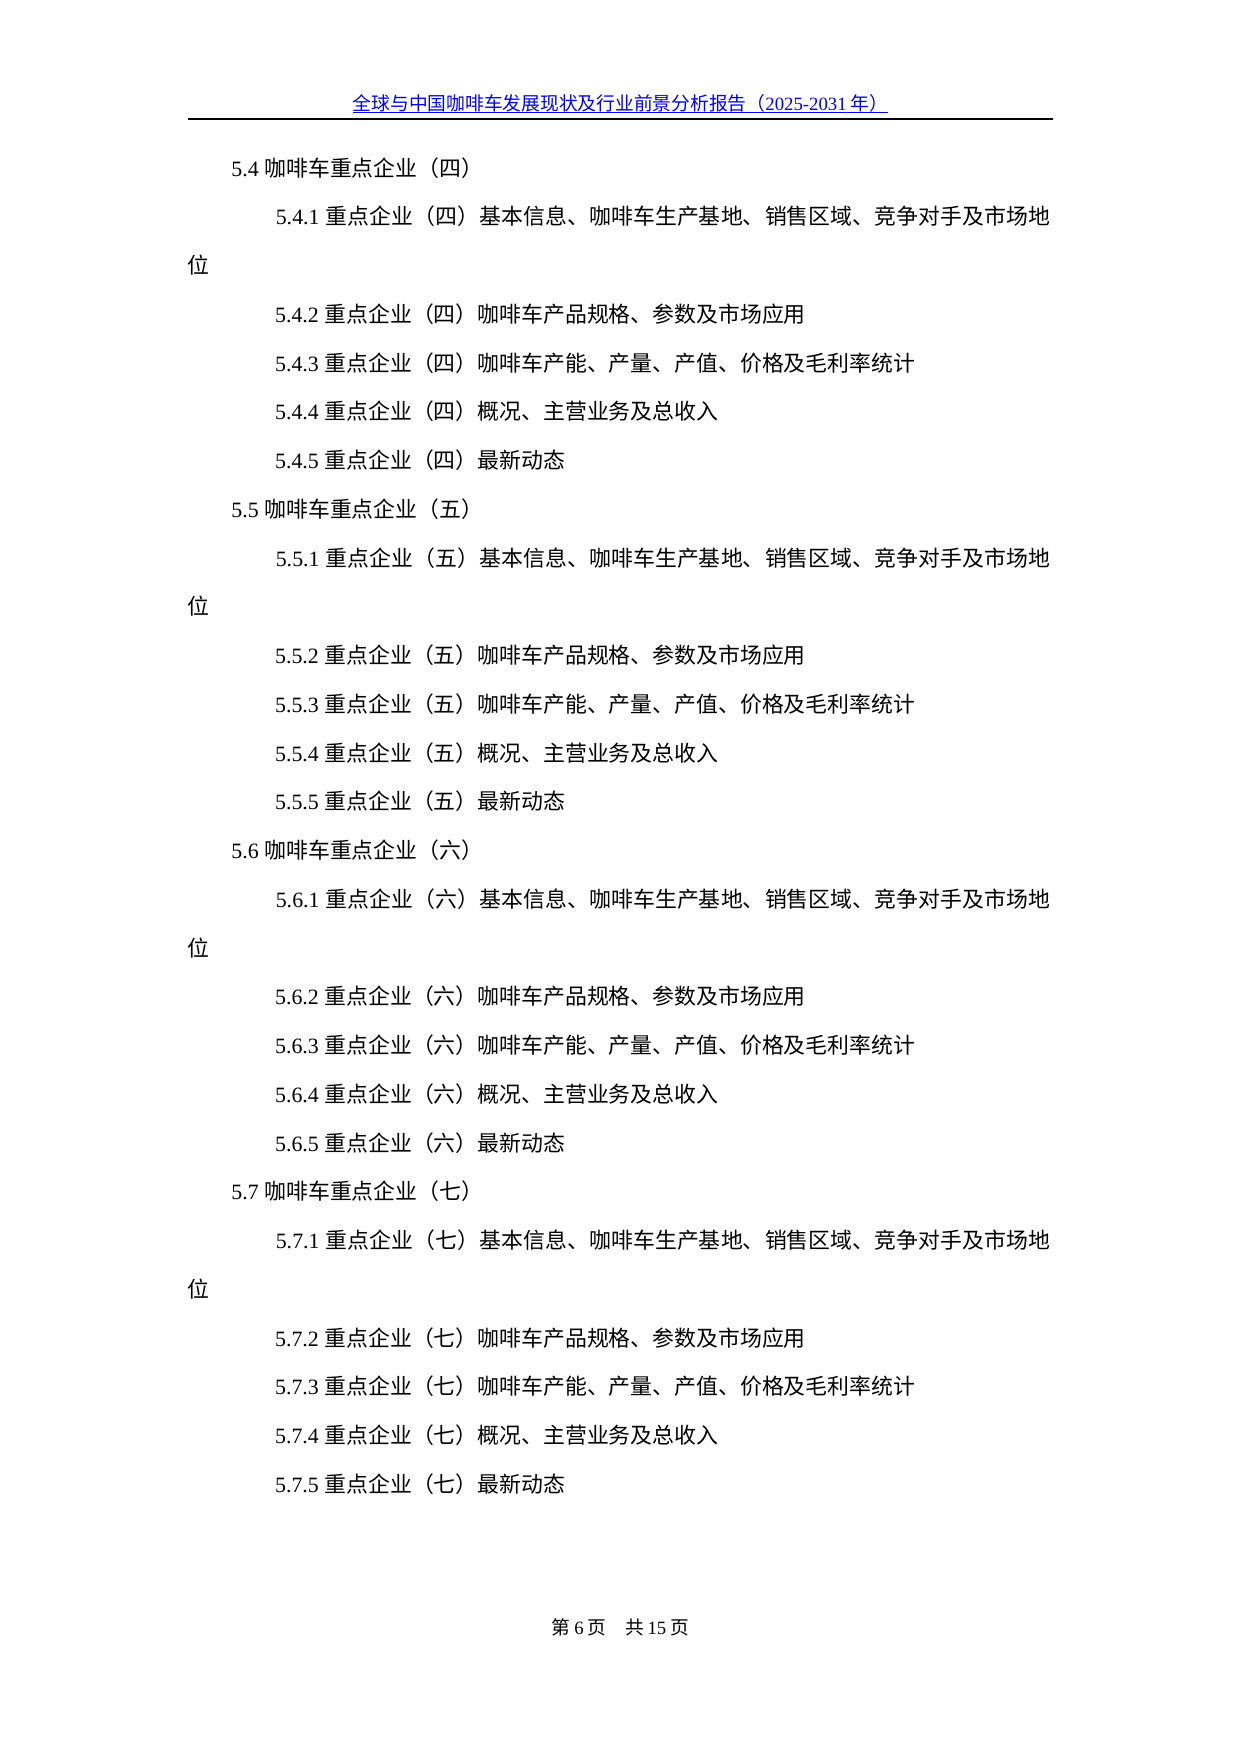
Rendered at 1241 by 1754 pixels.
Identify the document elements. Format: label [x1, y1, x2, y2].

text [187, 150, 1053, 1499]
